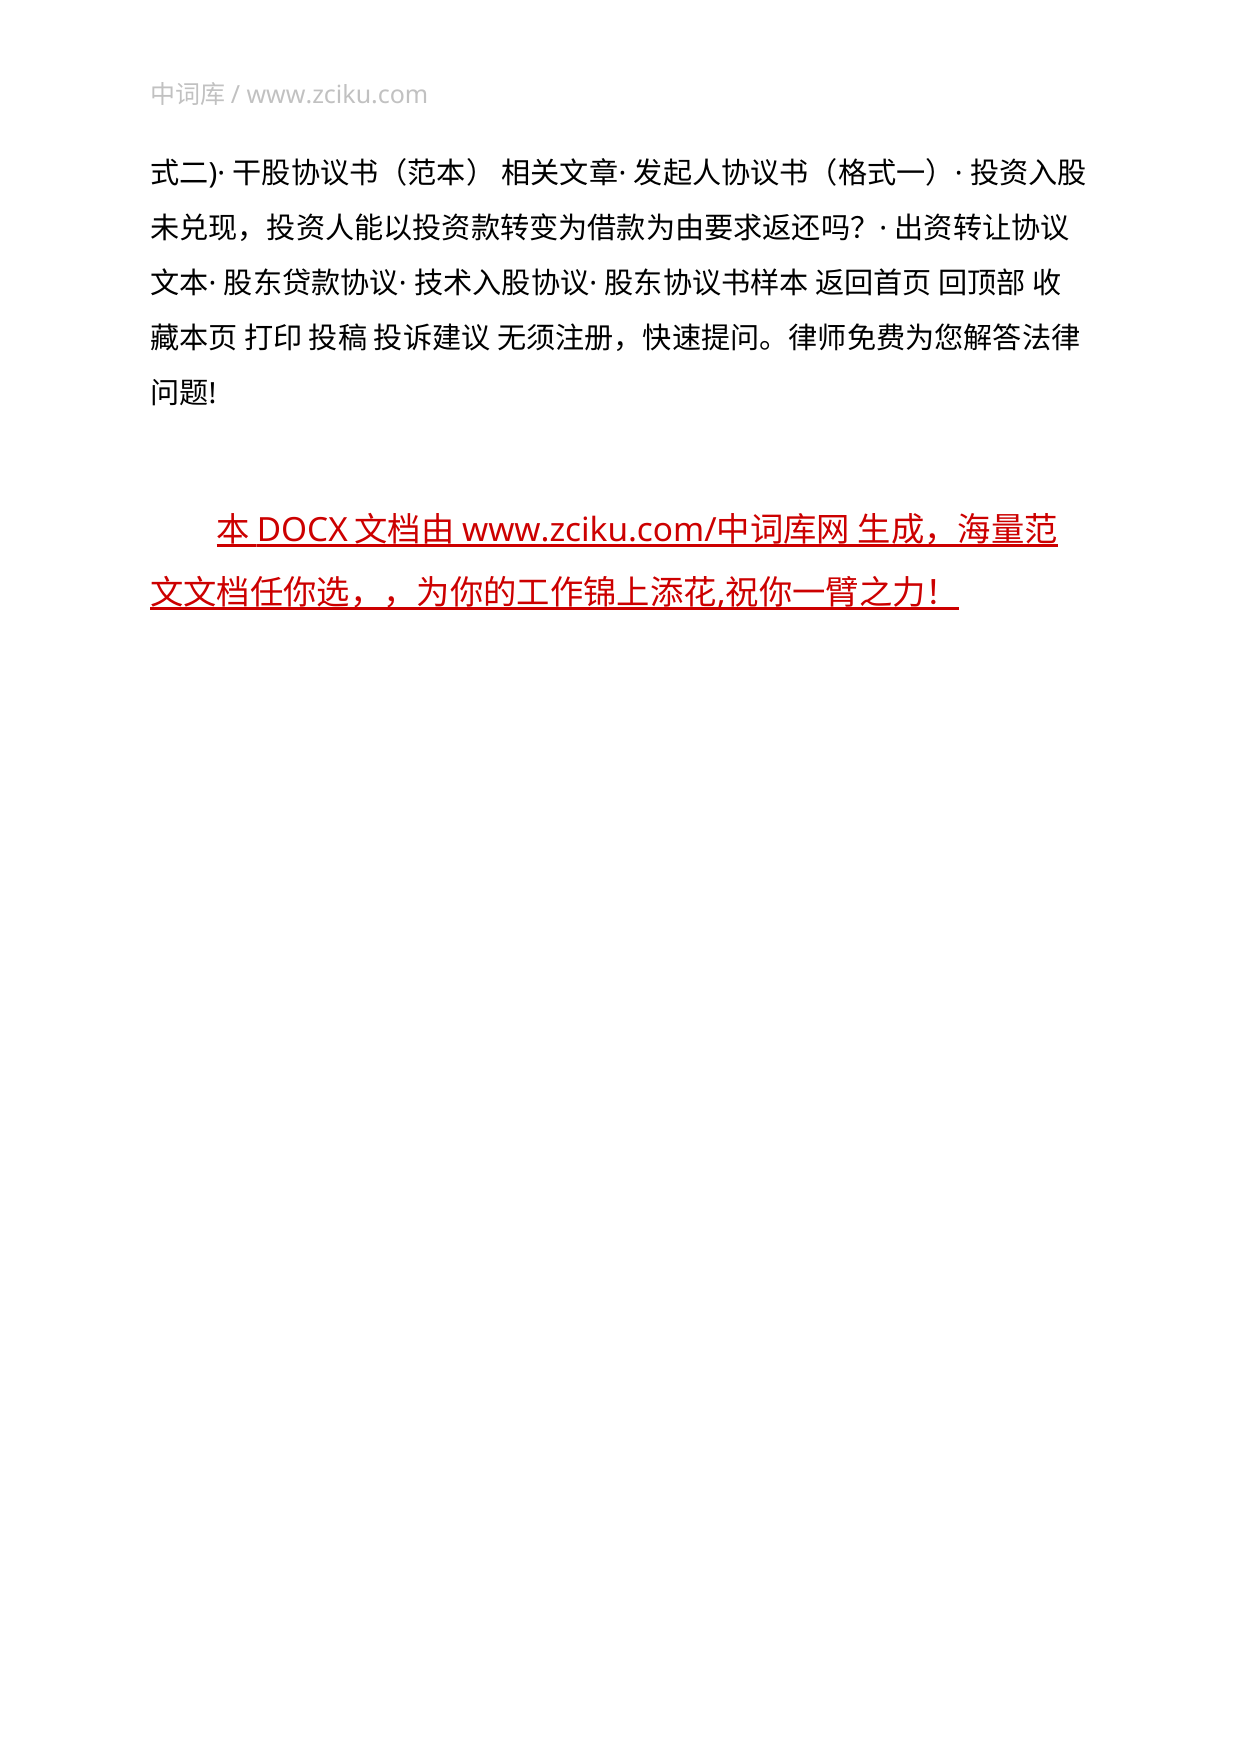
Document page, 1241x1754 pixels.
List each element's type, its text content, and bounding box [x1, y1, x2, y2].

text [150, 150, 1090, 412]
text 本DOCX文档由 www.zciku.com/中词库网 生成，海量范文文档任你选，，为你的工作锦上添花,祝你一臂之力！ [150, 503, 1090, 614]
